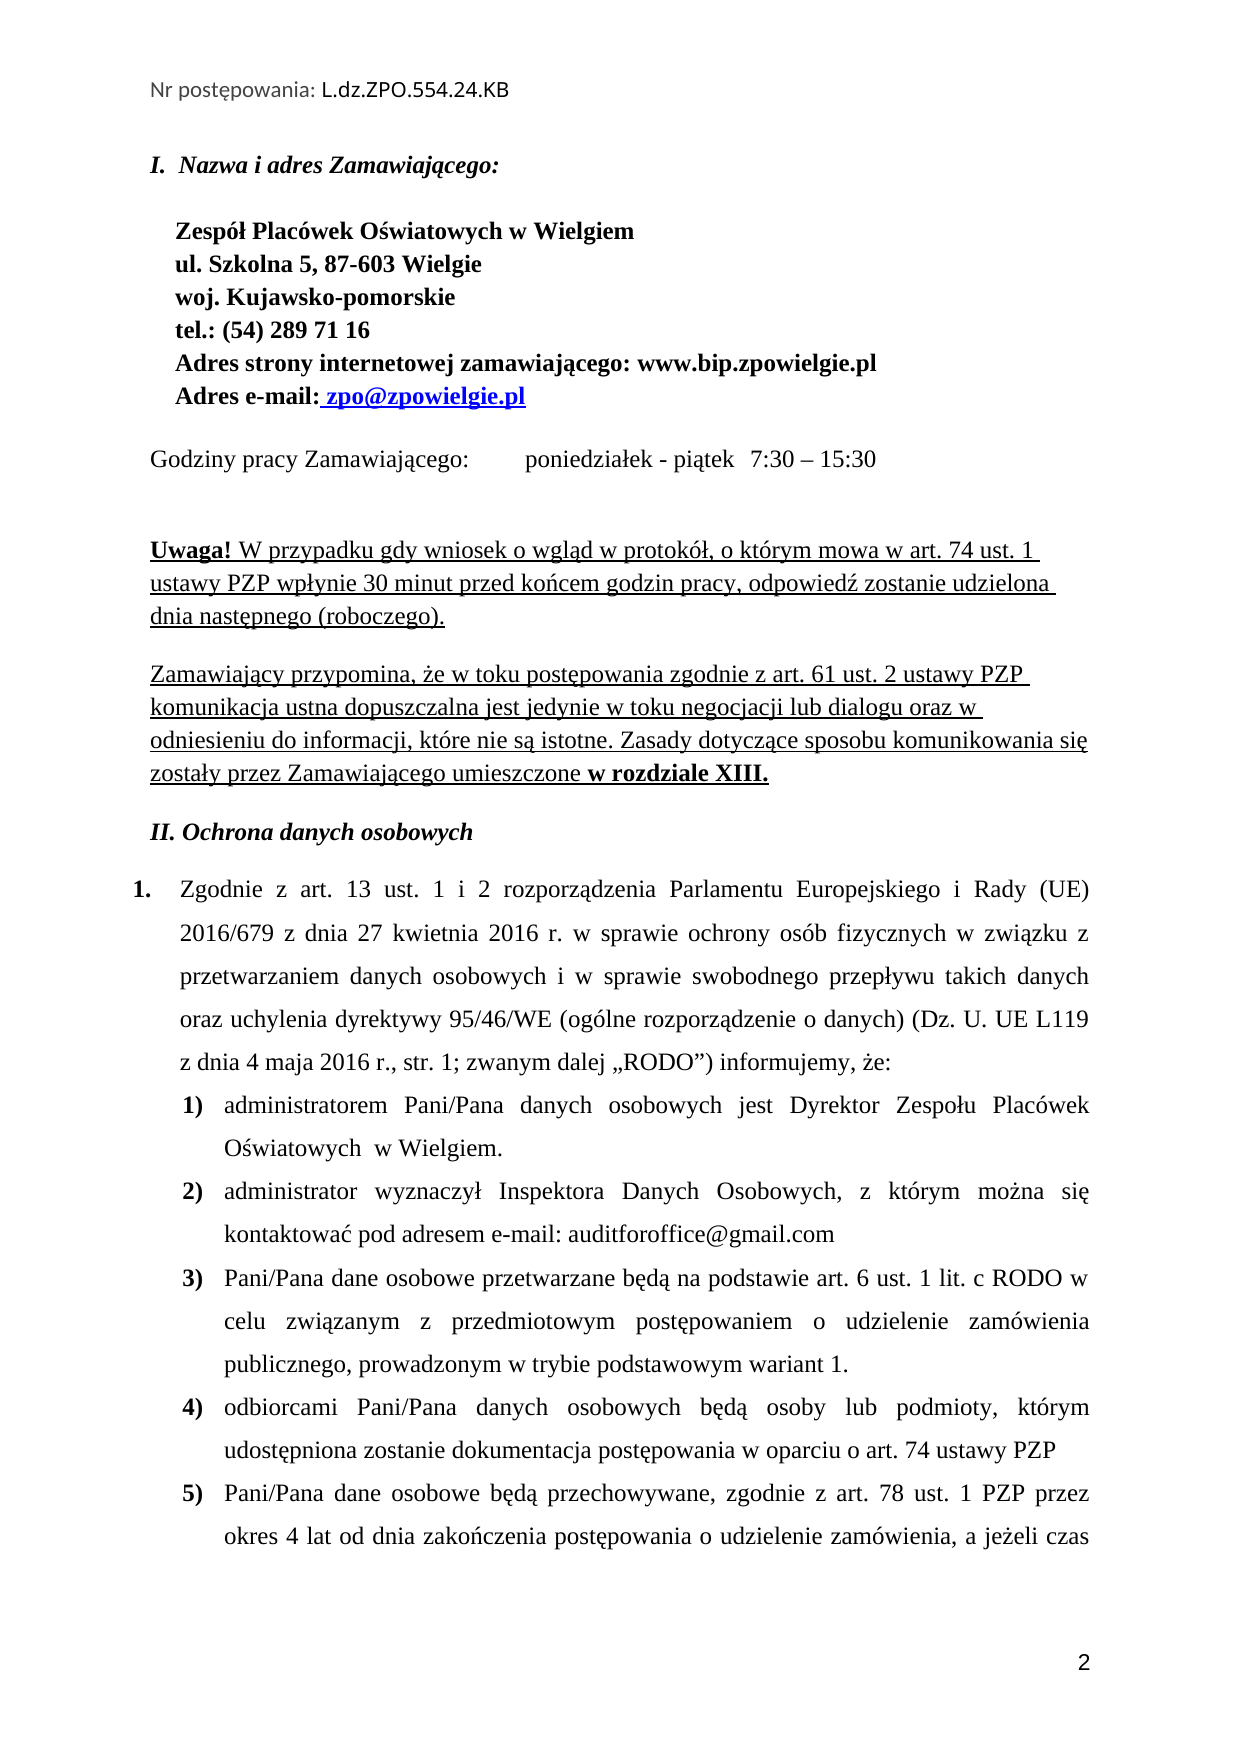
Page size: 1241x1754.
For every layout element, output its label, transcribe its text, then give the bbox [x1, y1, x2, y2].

text woj. Kujawsko-pomorskie [150, 282, 1090, 311]
text I. Nazwa i adres Zamawiającego: [150, 150, 1090, 179]
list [182, 1478, 1090, 1550]
text tel.: (54) 289 71 16 [150, 315, 1090, 344]
list odbiorcami Pani/Pana danych osobowych będą osoby lub podmioty, którym udostępniona zostanie dokumentacja postępowania w oparciu o art. 74 ustawy PZP [182, 1392, 1090, 1464]
text Adres e-mail: zpo@zpowielgie.pl [150, 381, 1090, 410]
subtitle II. Ochrona danych osobowych [150, 817, 1090, 845]
list administratorem Pani/Pana danych osobowych jest Dyrektor Zespołu Placówek Oświatowych w Wielgiem. [182, 1090, 1090, 1162]
text Adres strony internetowej zamawiającego: www.bip.zpowielgie.pl [150, 348, 1090, 377]
text Uwaga! W przypadku gdy wniosek o wgląd w protokół, o którym mowa w art. 74 ust. 1 ustawy PZP wpłynie 30 minut przed końcem godzin pracy, odpowiedź zostanie udzielona dnia następnego (roboczego). [150, 535, 1090, 630]
list administrator wyznaczył Inspektora Danych Osobowych, z którym można się kontaktować pod adresem e-mail: auditforoffice@gmail.com [182, 1176, 1090, 1248]
text ul. Szkolna 5, 87-603 Wielgie [150, 249, 1090, 278]
list Zgodnie z art. 13 ust. 1 i 2 rozporządzenia Parlamentu Europejskiego i Rady (UE) 2016/679 z dnia 27 kwietnia 2016 r. w sprawie ochrony osób fizycznych w związku z przetwarzaniem danych osobowych i w sprawie swobodnego przepływu takich danych oraz uchylenia dyrektywy 95/46/WE (ogólne rozporządzenie o danych) (Dz. U. UE L119 z dnia 4 maja 2016 r., str. 1; zwanym dalej „RODO”) informujemy, że: [132, 874, 1090, 1076]
list Pani/Pana dane osobowe przetwarzane będą na podstawie art. 6 ust. 1 lit. c RODO w celu związanym z przedmiotowym postępowaniem o udzielenie zamówienia publicznego, prowadzonym w trybie podstawowym wariant 1. [182, 1263, 1090, 1378]
text Godziny pracy Zamawiającego: poniedziałek - piątek 7:30 – 15:30 [150, 444, 1090, 506]
text Zespół Placówek Oświatowych w Wielgiem [150, 216, 1090, 245]
text Zamawiający przypomina, że w toku postępowania zgodnie z art. 61 ust. 2 ustawy PZP komunikacja ustna dopuszczalna jest jedynie w toku negocjacji lub dialogu oraz w odniesieniu do informacji, które nie są istotne. Zasady dotyczące sposobu komunikowania się zostały przez Zamawiającego umieszczone w rozdziale XIII. [150, 659, 1090, 787]
